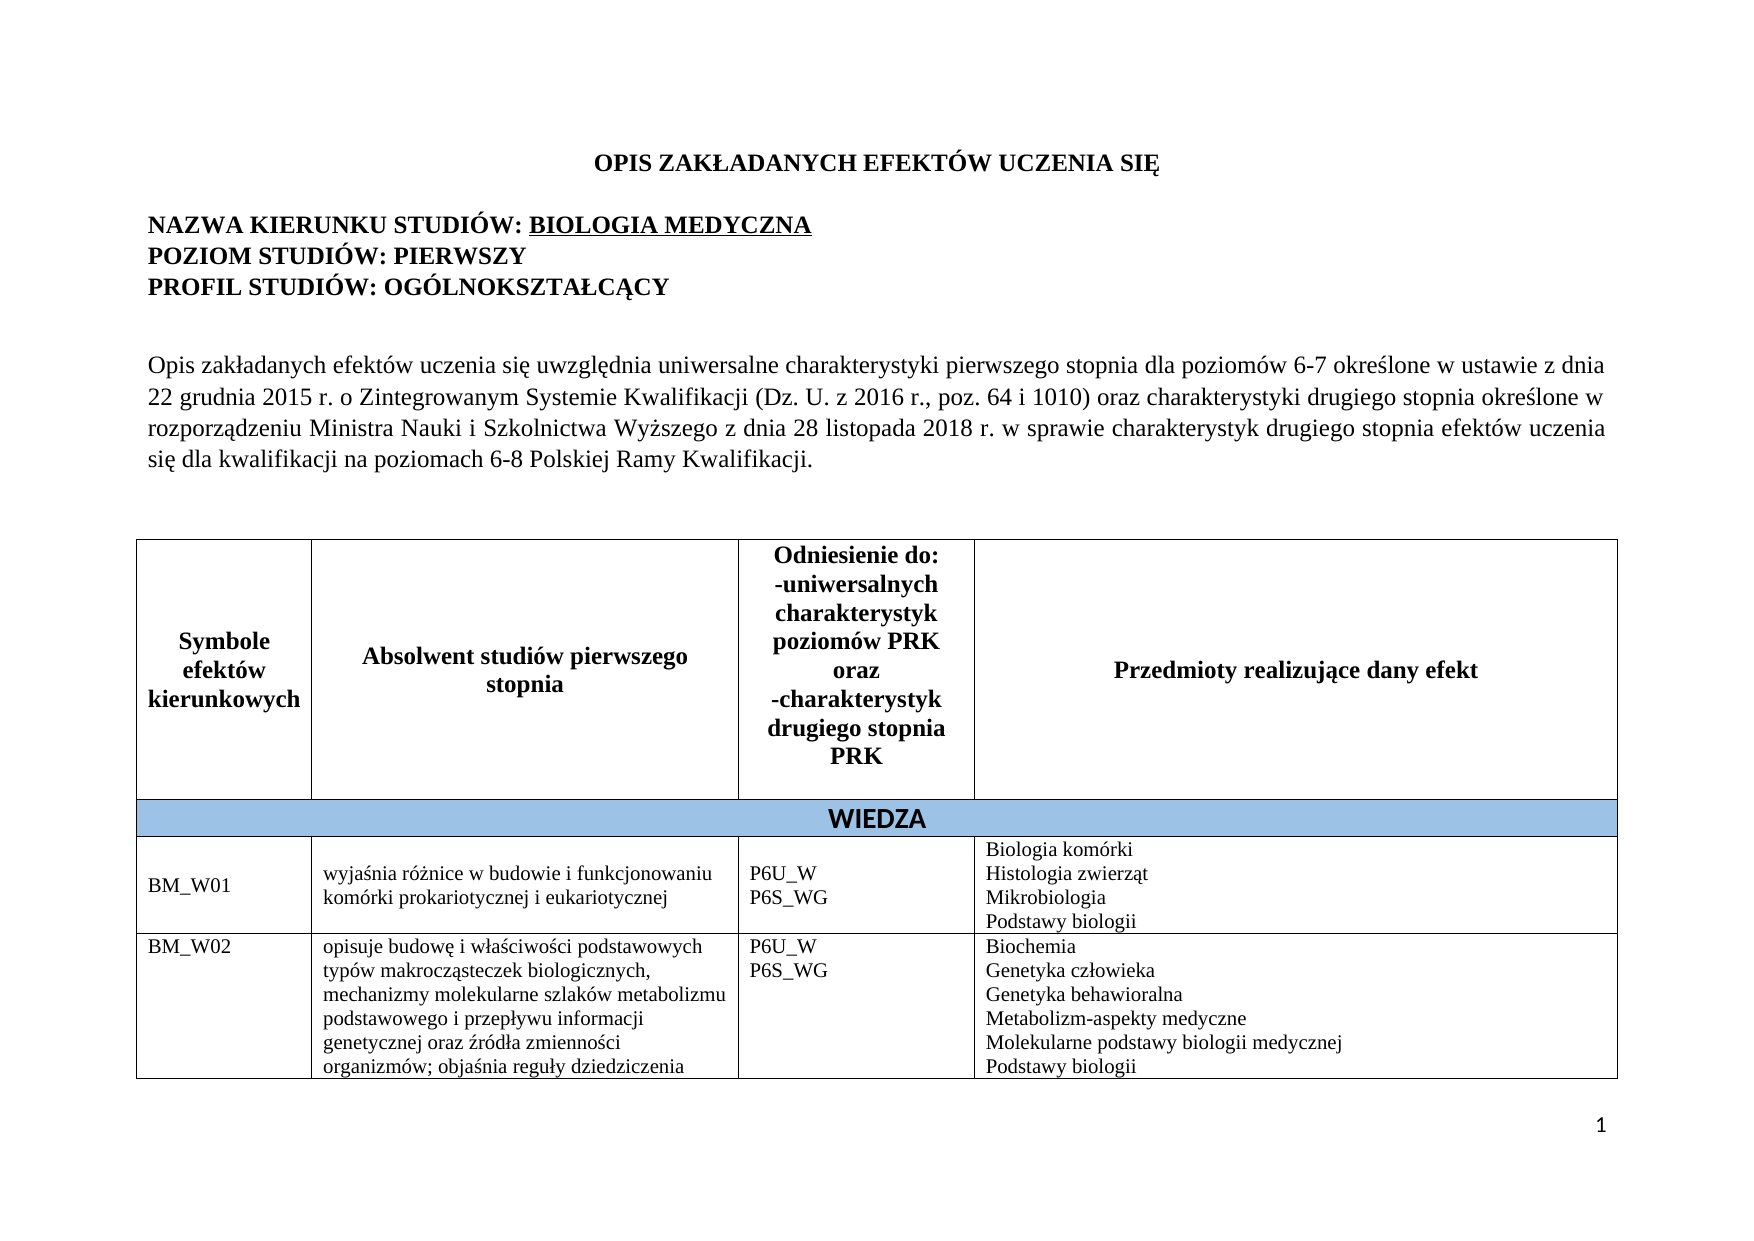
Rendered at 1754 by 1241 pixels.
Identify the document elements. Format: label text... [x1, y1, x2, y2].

table_cell BM_W01 [137, 837, 311, 933]
text POZIOM STUDIÓW: PIERWSZY [148, 241, 1606, 269]
table_header Przedmioty realizujące dany efekt [975, 540, 1617, 799]
table_cell WIEDZA [137, 800, 1617, 836]
table_header Odniesienie do: -uniwersalnych charakterystyk poziomów PRK oraz -charakterystyk drugiego stopnia PRK [739, 540, 974, 799]
text Opis zakładanych efektów uczenia się uwzględnia uniwersalne charakterystyki pierwszego stopnia dla poziomów 6-7 określone w ustawie z dnia 22 grudnia 2015 r. o Zintegrowanym Systemie Kwalifikacji (Dz. U. z 2016 r., poz. 64 i 1010) oraz charakterystyki drugiego stopnia określone w rozporządzeniu Ministra Nauki i Szkolnictwa Wyższego z dnia 28 listopada 2018 r. w sprawie charakterystyk drugiego stopnia efektów uczenia się dla kwalifikacji na poziomach 6-8 Polskiej Ramy Kwalifikacji. [148, 351, 1606, 472]
table_header Absolwent studiów pierwszego stopnia [312, 540, 738, 799]
table_cell Biologia komórki Histologia zwierząt Mikrobiologia Podstawy biologii [975, 837, 1617, 933]
table_cell wyjaśnia różnice w budowie i funkcjonowaniu komórki prokariotycznej i eukariotycznej [312, 837, 738, 933]
text OPIS ZAKŁADANYCH EFEKTÓW UCZENIA SIĘ [148, 148, 1606, 176]
table_cell P6U_W P6S_WG [739, 934, 974, 1078]
table_cell P6U_W P6S_WG [739, 837, 974, 933]
table_header Symbole efektów kierunkowych [137, 540, 311, 799]
table_cell BM_W02 [137, 934, 311, 1078]
text NAZWA KIERUNKU STUDIÓW: BIOLOGIA MEDYCZNA [148, 210, 1606, 238]
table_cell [312, 934, 738, 1078]
text PROFIL STUDIÓW: OGÓLNOKSZTAŁCĄCY [148, 272, 1606, 301]
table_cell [975, 934, 1617, 1078]
